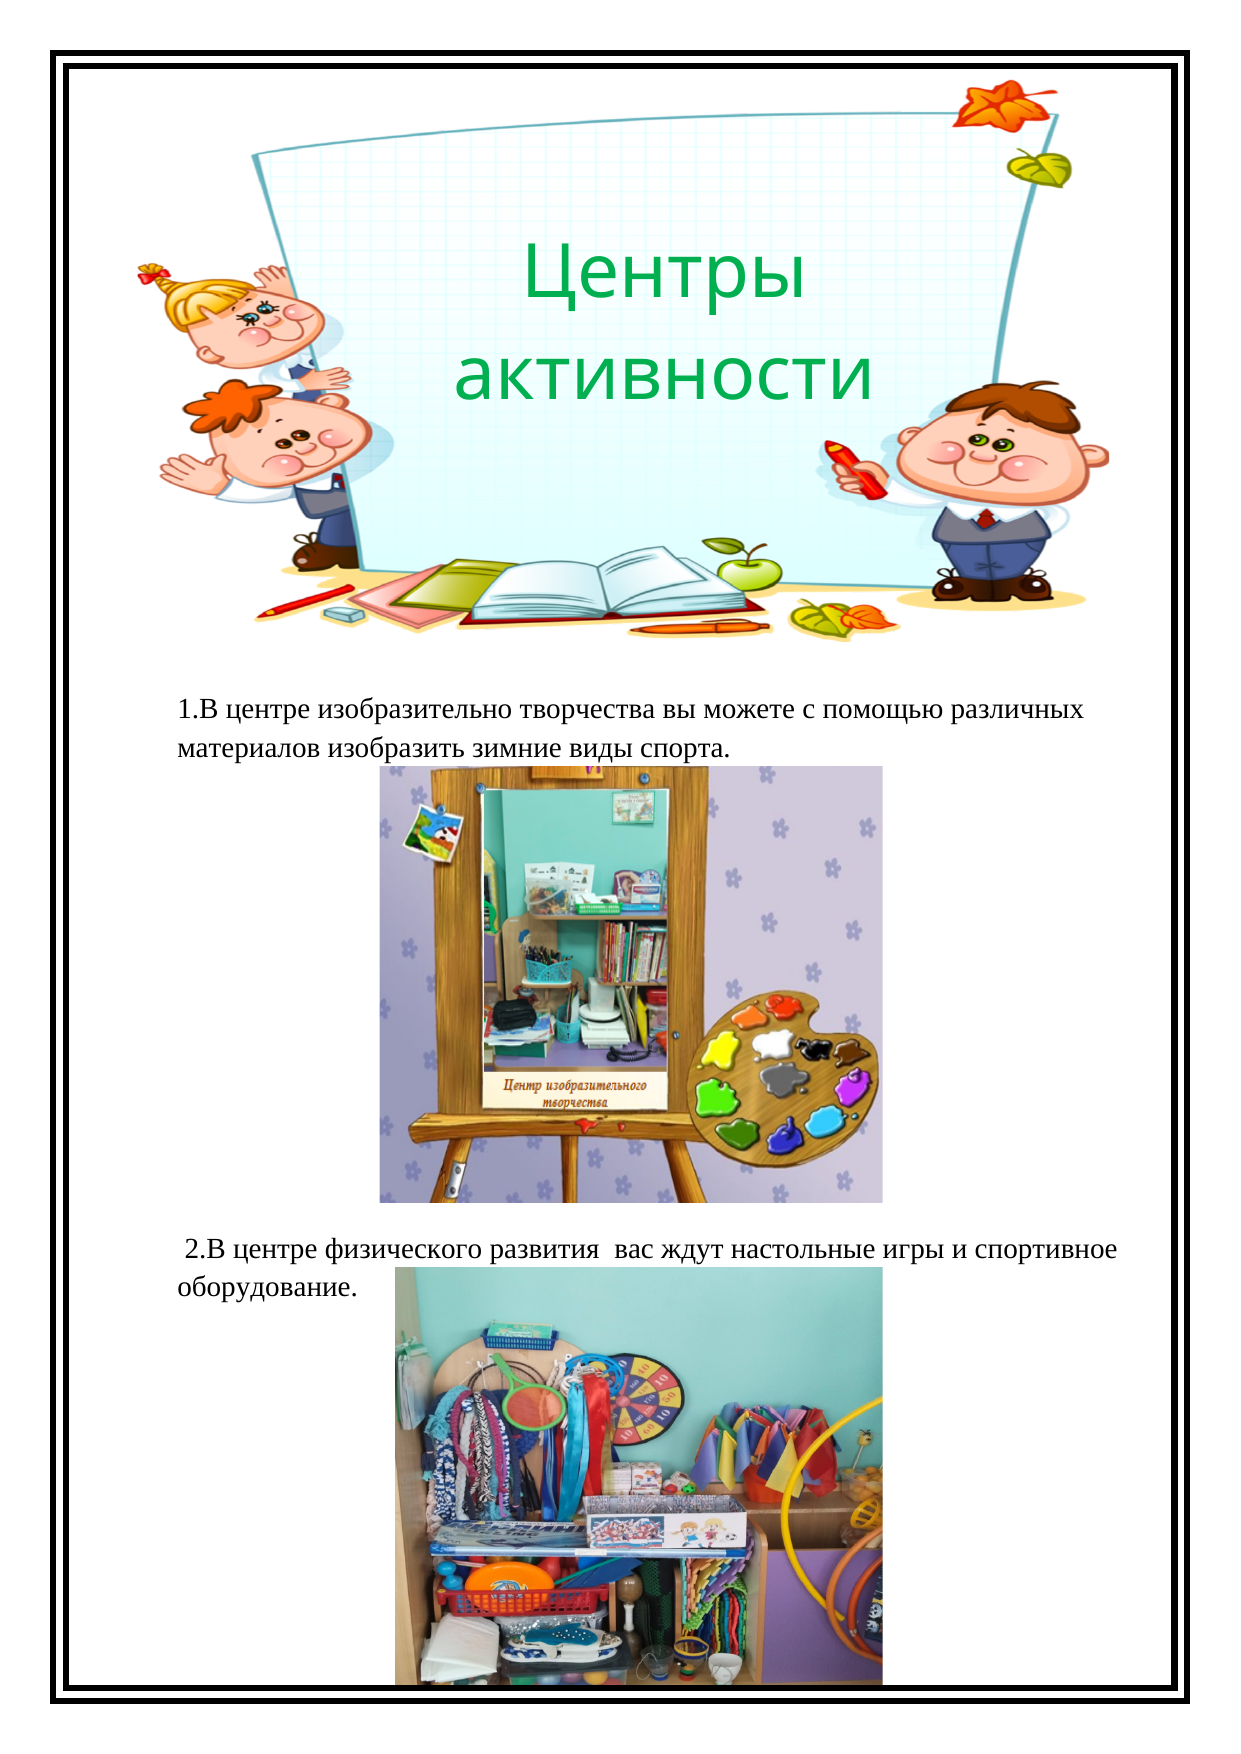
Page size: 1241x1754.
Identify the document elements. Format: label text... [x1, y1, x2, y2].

picture [395, 1303, 883, 1685]
text Центры [177, 217, 1152, 319]
picture [137, 77, 1110, 642]
text 2.В центре физического развития вас ждут настольные игры и спортивное оборудование. [177, 1231, 1152, 1303]
text 1.В центре изобразительно творчества вы можете с помощью различных материалов изобразить зимние виды спорта. [177, 691, 1152, 763]
text активности [177, 319, 1152, 422]
picture [379, 766, 883, 1203]
